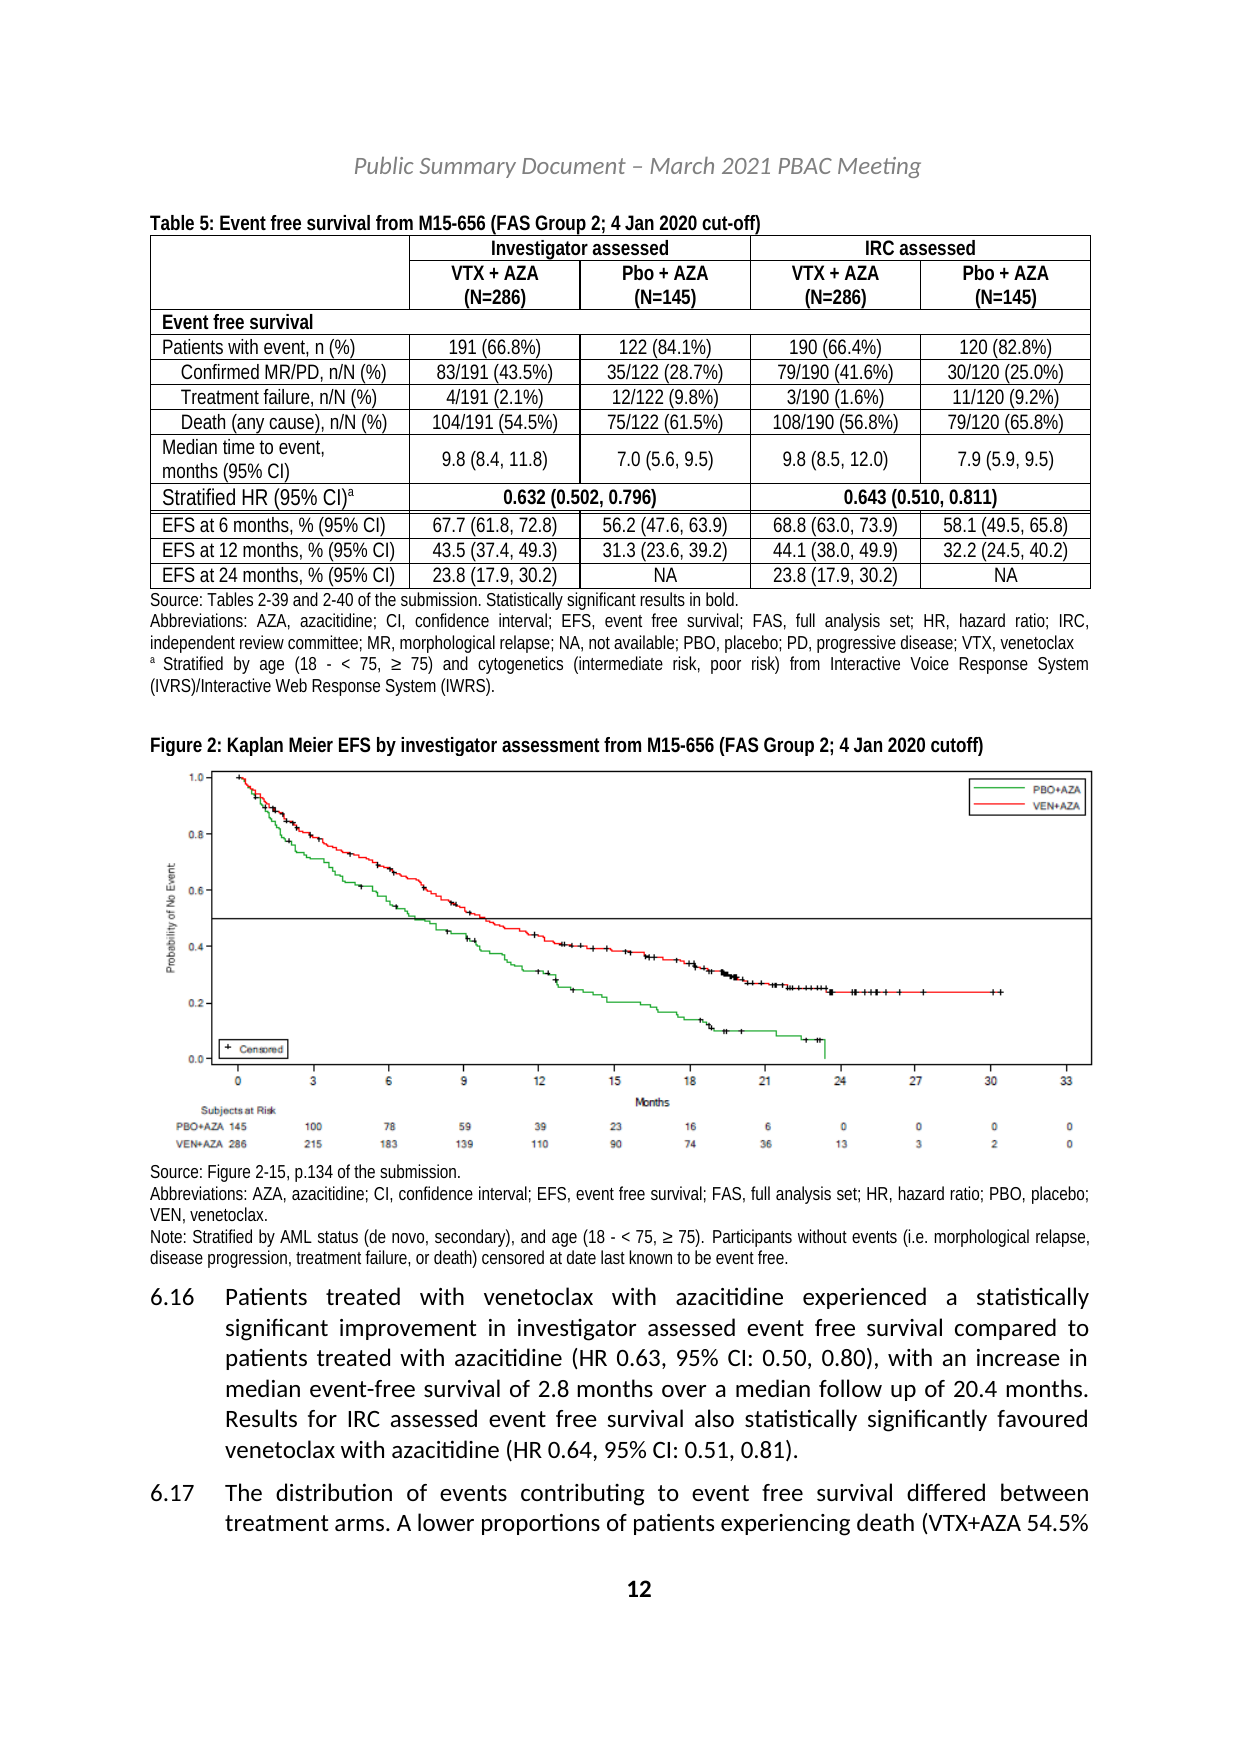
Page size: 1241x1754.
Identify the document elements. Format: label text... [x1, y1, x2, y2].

table_cell 12/122 (9.8%) [581, 385, 750, 409]
table_cell Treatment failure, n/N (%) [151, 385, 409, 409]
table_cell 9.8 (8.5, 12.0) [751, 435, 920, 483]
table_cell Event free survival [151, 310, 1090, 334]
table_cell 83/191 (43.5%) [410, 360, 579, 384]
table_cell 79/190 (41.6%) [751, 360, 920, 384]
table_cell 104/191 (54.5%) [410, 410, 579, 434]
table_cell 67.7 (61.8, 72.8) [410, 514, 579, 537]
table_cell EFS at 6 months, % (95% CI) [151, 514, 409, 537]
table_header [151, 236, 409, 309]
table_header IRC assessed [751, 236, 1090, 260]
table_cell 23.8 (17.9, 30.2) [751, 564, 920, 587]
table_cell VTX + AZA (N=286) [751, 261, 920, 309]
table_cell 31.3 (23.6, 39.2) [581, 539, 750, 562]
table_cell 7.9 (5.9, 9.5) [921, 435, 1090, 483]
text Table 5: Event free survival from M15-656 (FAS Group 2; 4 Jan 2020 cut-off) [150, 211, 1090, 235]
table_cell 30/120 (25.0%) [921, 360, 1090, 384]
table_cell 190 (66.4%) [751, 335, 920, 359]
table_cell Death (any cause), n/N (%) [151, 410, 409, 434]
table_cell 43.5 (37.4, 49.3) [410, 539, 579, 562]
table_cell 0.632 (0.502, 0.796) [410, 484, 750, 510]
table_cell 120 (82.8%) [921, 335, 1090, 359]
table_cell 108/190 (56.8%) [751, 410, 920, 434]
table_cell 122 (84.1%) [581, 335, 750, 359]
table_cell 75/122 (61.5%) [581, 410, 750, 434]
text Note: Stratified by AML status (de novo, secondary), and age (18 - < 75, ≥ 75). Participants without events (i.e. morphological relapse, disease progression, treatment failure, or death) censored at date last known to be event free. [150, 1226, 1090, 1269]
table_cell 68.8 (63.0, 73.9) [751, 514, 920, 537]
text Abbreviations: AZA, azacitidine; CI, confidence interval; EFS, event free survival; FAS, full analysis set; HR, hazard ratio; PBO, placebo; VEN, venetoclax. [150, 1183, 1090, 1226]
table_cell 3/190 (1.6%) [751, 385, 920, 409]
table_cell 44.1 (38.0, 49.9) [751, 539, 920, 562]
text a Stratified by age (18 - < 75, ≥ 75) and cytogenetics (intermediate risk, poor risk) from Interactive Voice Response System (IVRS)/Interactive Web Response System (IWRS). [150, 653, 1090, 696]
table_cell 7.0 (5.6, 9.5) [581, 435, 750, 483]
table_cell 191 (66.8%) [410, 335, 579, 359]
table_cell NA [581, 564, 750, 587]
table_cell NA [921, 564, 1090, 587]
table_cell 0.643 (0.510, 0.811) [751, 484, 1090, 510]
table_header Investigator assessed [410, 236, 750, 260]
text Patients treated with venetoclax with azacitidine experienced a statistically significant improvement in investigator assessed event free survival compared to patients treated with azacitidine (HR 0.63, 95% CI: 0.50, 0.80), with an increase in median event-free survival of 2.8 months over a median follow up of 20.4 months. Results for IRC assessed event free survival also statistically significantly favoured venetoclax with azacitidine (HR 0.64, 95% CI: 0.51, 0.81). [150, 1281, 1090, 1464]
table_cell Median time to event, months (95% CI) [151, 435, 409, 483]
table_cell Stratified HR (95% CI)a [151, 484, 409, 510]
table_cell Pbo + AZA (N=145) [921, 261, 1090, 309]
table_cell 58.1 (49.5, 65.8) [921, 514, 1090, 537]
table_cell 32.2 (24.5, 40.2) [921, 539, 1090, 562]
table_cell 35/122 (28.7%) [581, 360, 750, 384]
text Figure 2: Kaplan Meier EFS by investigator assessment from M15-656 (FAS Group 2; 4 Jan 2020 cutoff) [150, 733, 1090, 756]
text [150, 1477, 1090, 1538]
table_cell EFS at 24 months, % (95% CI) [151, 564, 409, 587]
table_cell 11/120 (9.2%) [921, 385, 1090, 409]
table_cell 56.2 (47.6, 63.9) [581, 514, 750, 537]
picture [150, 756, 1107, 1162]
table_cell Pbo + AZA (N=145) [581, 261, 750, 309]
table_cell Patients with event, n (%) [151, 335, 409, 359]
table_cell EFS at 12 months, % (95% CI) [151, 539, 409, 562]
text Source: Tables 2-39 and 2-40 of the submission. Statistically significant results in bold. [150, 589, 1090, 610]
table_cell 9.8 (8.4, 11.8) [410, 435, 579, 483]
table_cell 79/120 (65.8%) [921, 410, 1090, 434]
table_cell Confirmed MR/PD, n/N (%) [151, 360, 409, 384]
table_cell 4/191 (2.1%) [410, 385, 579, 409]
text Source: Figure 2-15, p.134 of the submission. [150, 1162, 1090, 1183]
table_cell 23.8 (17.9, 30.2) [410, 564, 579, 587]
text Abbreviations: AZA, azacitidine; CI, confidence interval; EFS, event free survival; FAS, full analysis set; HR, hazard ratio; IRC, independent review committee; MR, morphological relapse; NA, not available; PBO, placebo; PD, progressive disease; VTX, venetoclax [150, 610, 1090, 653]
table_cell VTX + AZA (N=286) [410, 261, 579, 309]
